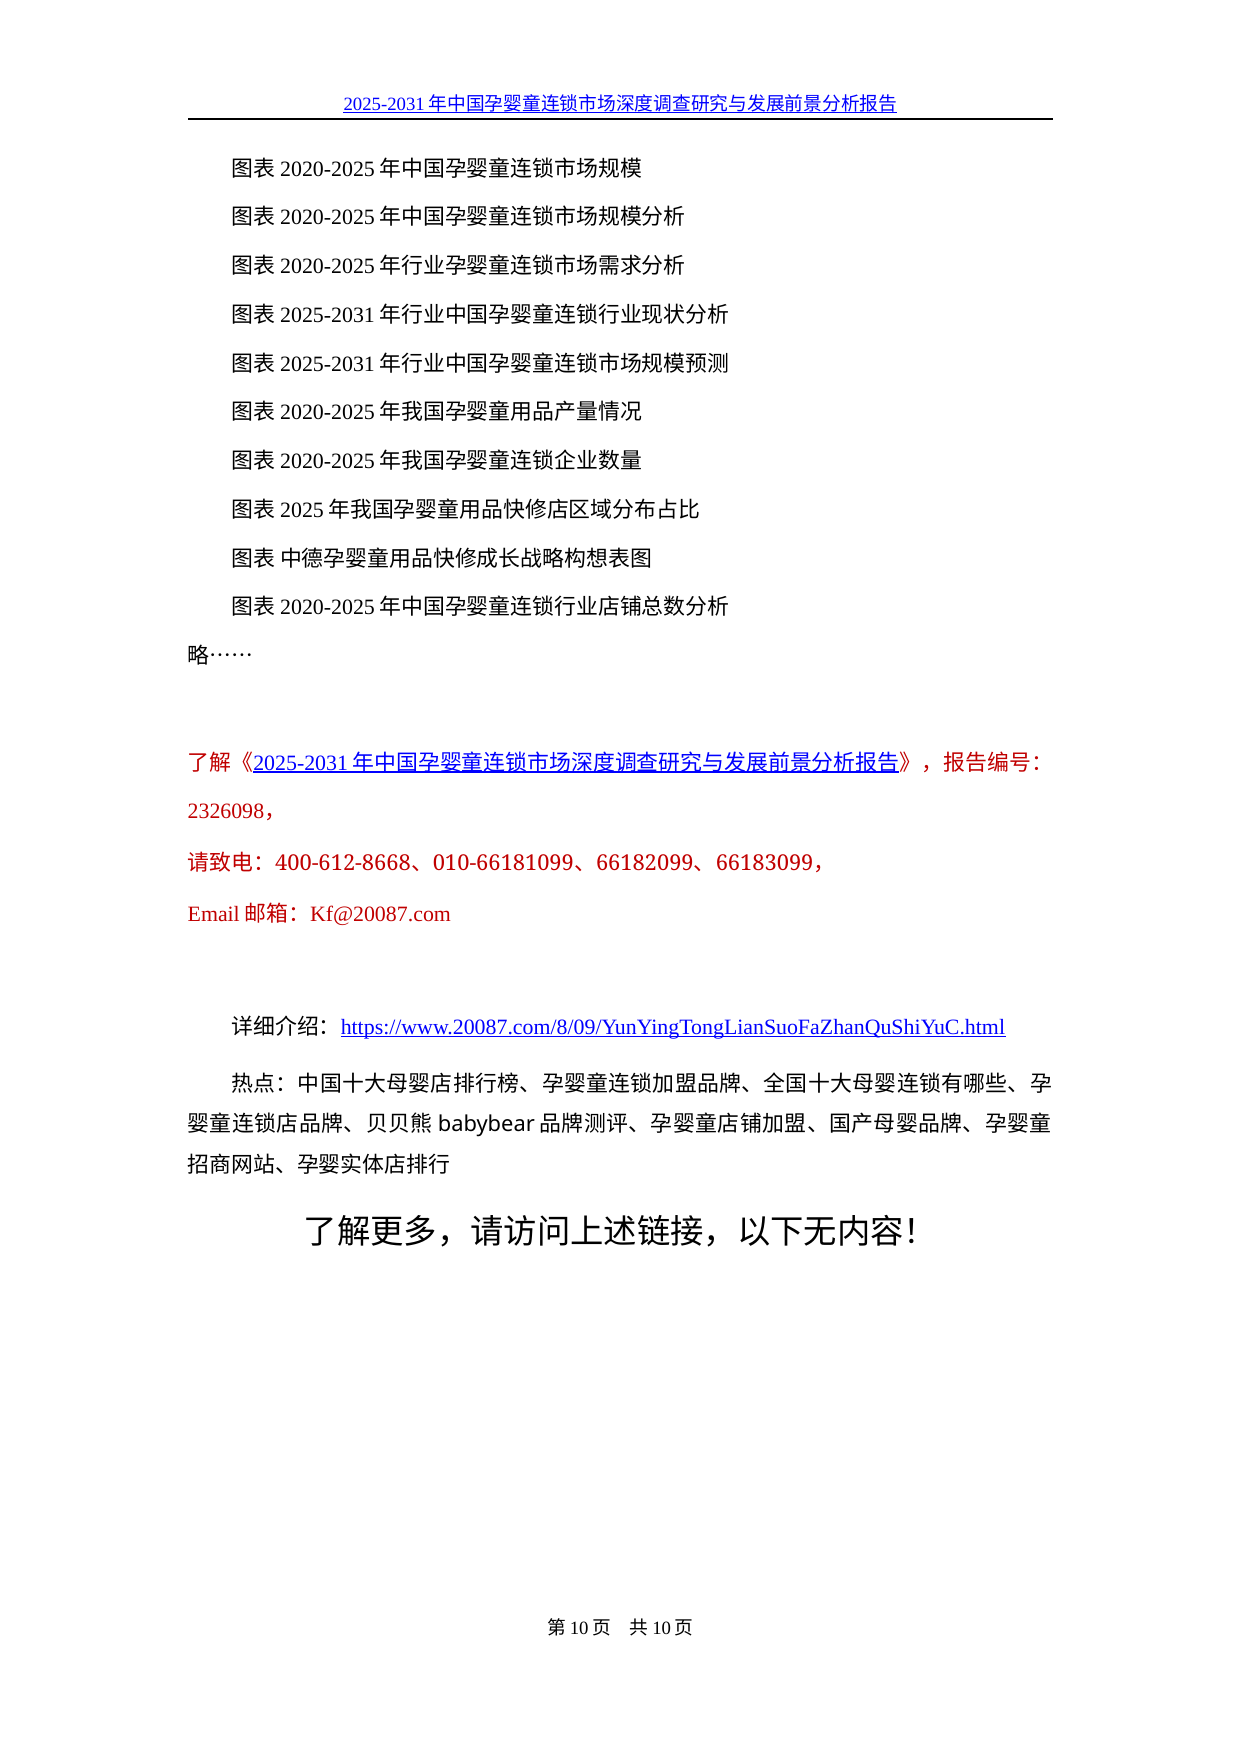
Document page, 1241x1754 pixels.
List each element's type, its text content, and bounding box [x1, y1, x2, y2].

title 了解更多，请访问上述链接，以下无内容！ [187, 1197, 1053, 1262]
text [187, 150, 1053, 670]
text 了解《2025-2031年中国孕婴童连锁市场深度调查研究与发展前景分析报告》，报告编号：2326098， [187, 744, 1053, 825]
text 详细介绍：https://www.20087.com/8/09/YunYingTongLianSuoFaZhanQuShiYuC.html [187, 1009, 1053, 1041]
text Email邮箱：Kf@20087.com [187, 896, 1053, 928]
text 热点：中国十大母婴店排行榜、孕婴童连锁加盟品牌、全国十大母婴连锁有哪些、孕婴童连锁店品牌、贝贝熊babybear品牌测评、孕婴童店铺加盟、国产母婴品牌、孕婴童招商网站、孕婴实体店排行 [187, 1066, 1053, 1179]
text 请致电：400-612-8668、010-66181099、66182099、66183099， [187, 844, 1053, 877]
